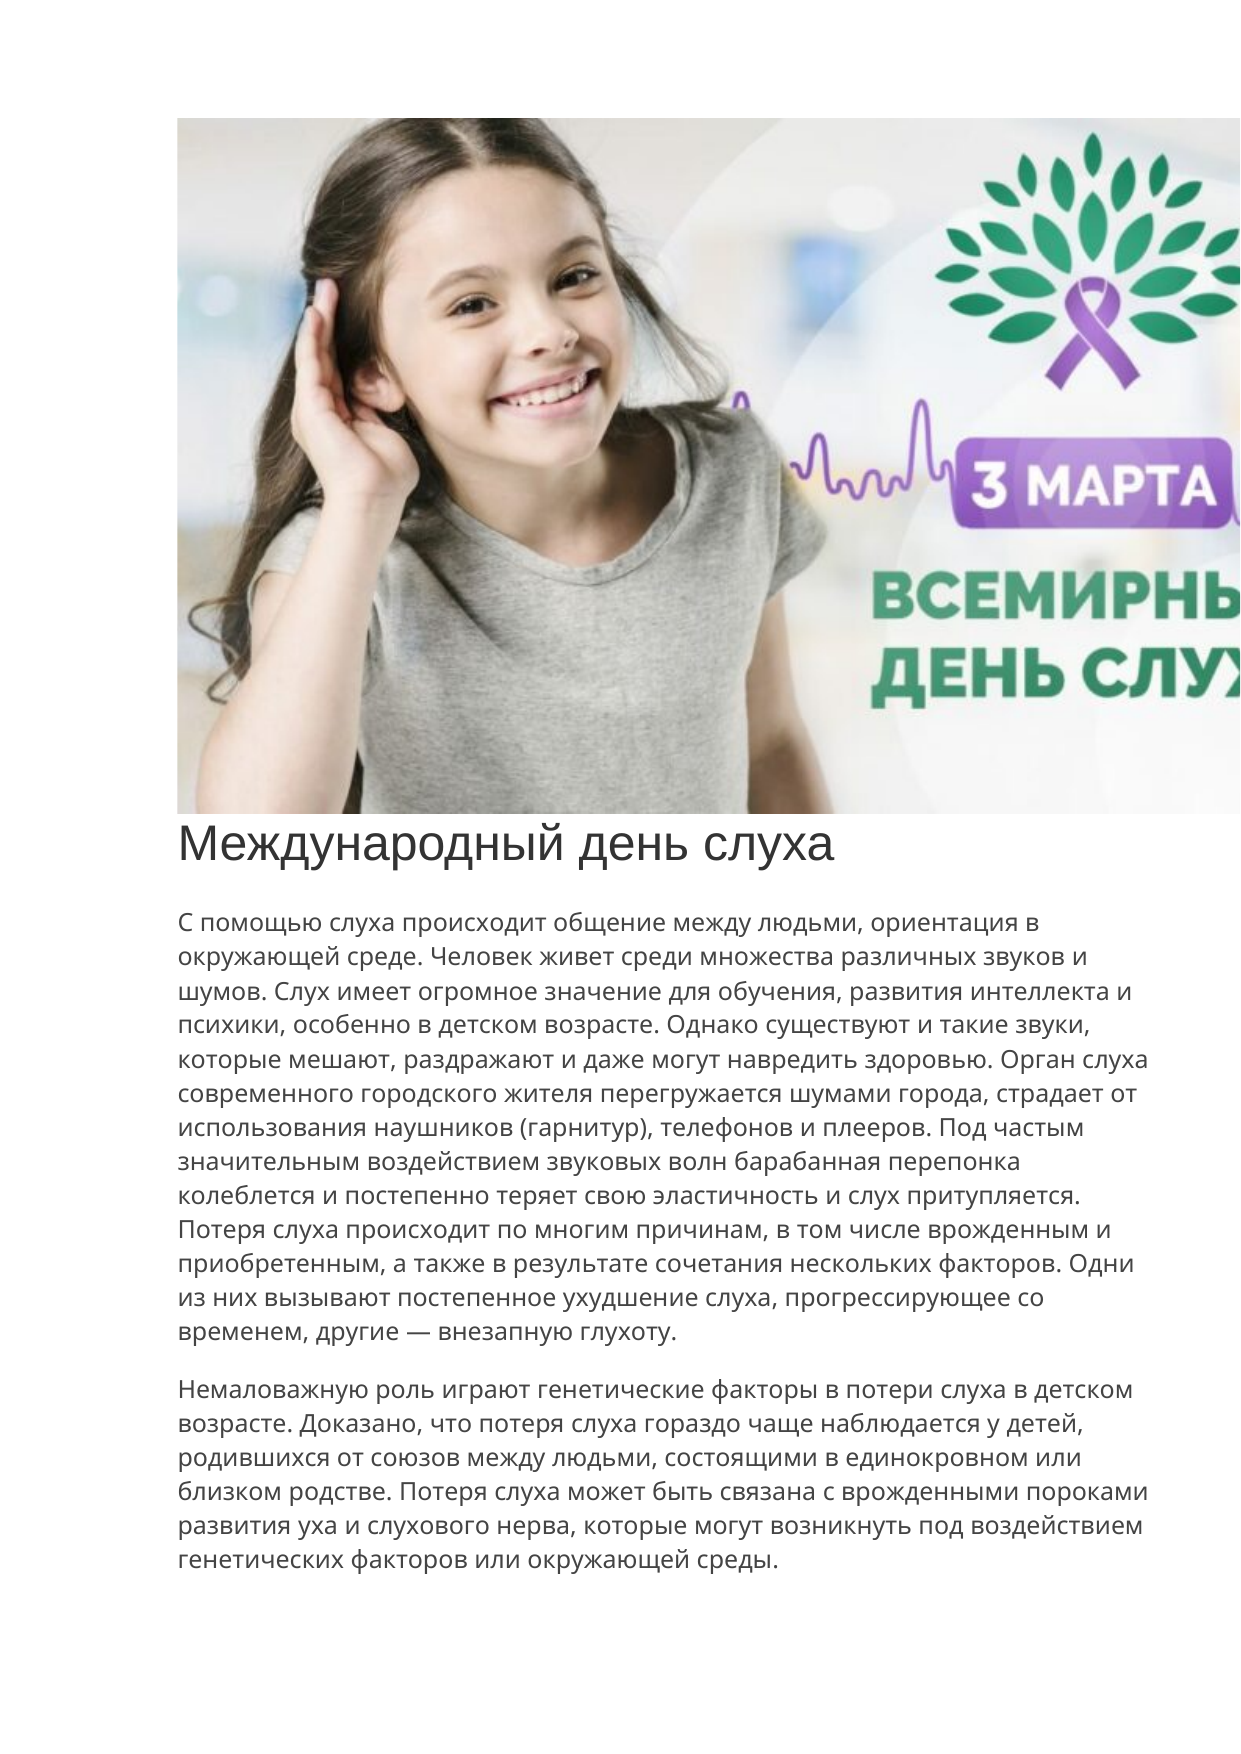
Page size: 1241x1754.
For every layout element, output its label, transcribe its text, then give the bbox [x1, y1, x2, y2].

text Международный день слуха [177, 814, 1152, 871]
text Немаловажную роль играют генетические факторы в потери слуха в детском возрасте. Доказано, что потеря слуха гораздо чаще наблюдается у детей, родившихся от союзов между людьми, состоящими в единокровном или близком родстве. Потеря слуха может быть связана с врожденными пороками развития уха и слухового нерва, которые могут возникнуть под воздействием генетических факторов или окружающей среды. [177, 1371, 1152, 1576]
text С помощью слуха происходит общение между людьми, ориентация в окружающей среде. Человек живет среди множества различных звуков и шумов. Слух имеет огромное значение для обучения, развития интеллекта и психики, особенно в детском возрасте. Однако существуют и такие звуки, которые мешают, раздражают и даже могут навредить здоровью. Орган слуха современного городского жителя перегружается шумами города, страдает от использования наушников (гарнитур), телефонов и плееров. Под частым значительным воздействием звуковых волн барабанная перепонка колеблется и постепенно теряет свою эластичность и слух притупляется. Потеря слуха происходит по многим причинам, в том числе врожденным и приобретенным, а также в результате сочетания нескольких факторов. Одни из них вызывают постепенное ухудшение слуха, прогрессирующее со временем, другие — внезапную глухоту. [177, 905, 1152, 1348]
picture [177, 118, 1241, 814]
